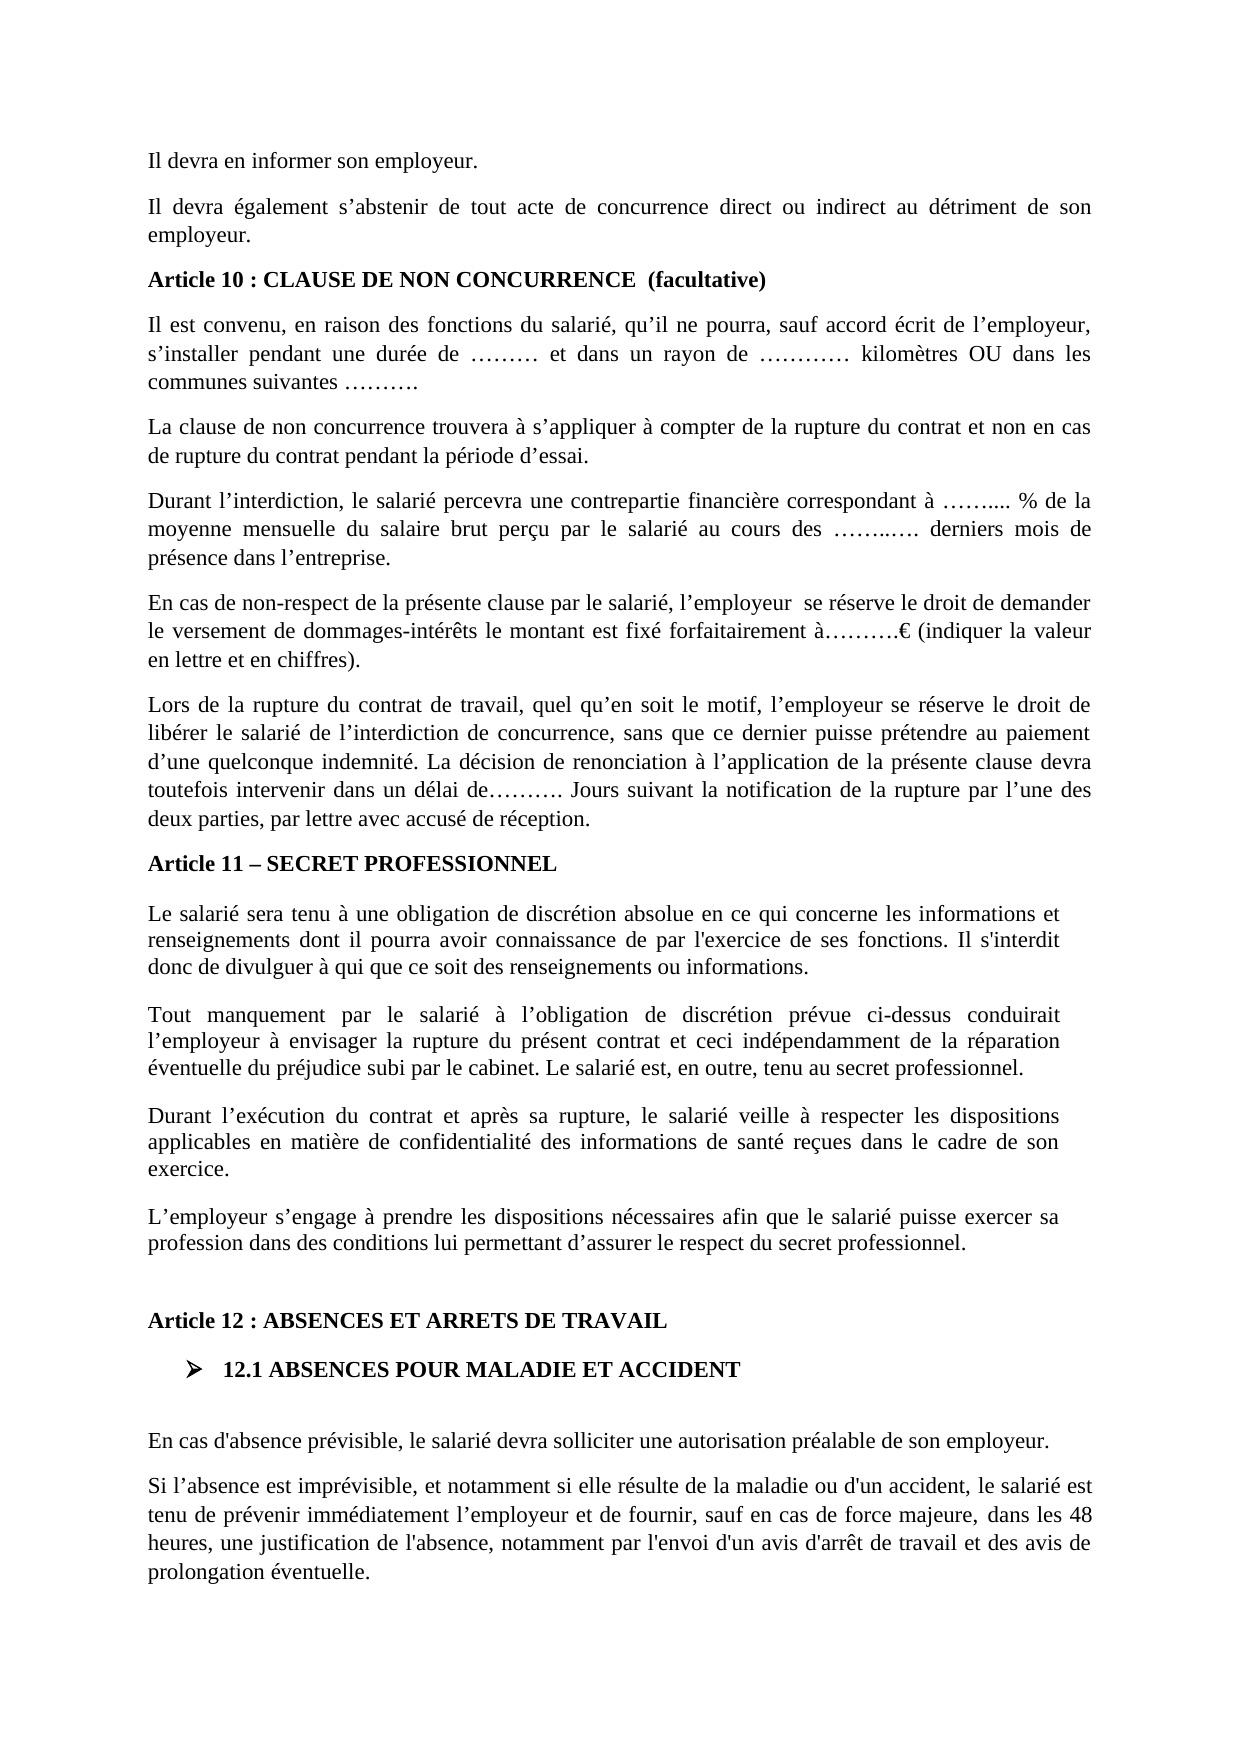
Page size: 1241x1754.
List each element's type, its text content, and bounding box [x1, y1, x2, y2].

list 12.1 ABSENCES POUR MALADIE ET ACCIDENT [185, 1356, 1061, 1382]
text Article 10 : CLAUSE DE NON CONCURRENCE (facultative) [148, 266, 1093, 293]
text Il devra en informer son employeur. [148, 148, 1093, 174]
text Durant l’interdiction, le salarié percevra une contrepartie financière correspondant à …….... % de la moyenne mensuelle du salaire brut perçu par le salarié au cours des ……..…. derniers mois de présence dans l’entreprise. [148, 487, 1093, 570]
text Durant l’exécution du contrat et après sa rupture, le salarié veille à respecter les dispositions applicables en matière de confidentialité des informations de santé reçues dans le cadre de son exercice. [148, 1102, 1061, 1181]
text Si l’absence est imprévisible, et notamment si elle résulte de la maladie ou d'un accident, le salarié est tenu de prévenir immédiatement l’employeur et de fournir, sauf en cas de force majeure, dans les 48 heures, une justification de l'absence, notamment par l'envoi d'un avis d'arrêt de travail et des avis de prolongation éventuelle. [148, 1472, 1093, 1584]
text Article 12 : ABSENCES ET ARRETS DE TRAVAIL [148, 1308, 1061, 1334]
text Il est convenu, en raison des fonctions du salarié, qu’il ne pourra, sauf accord écrit de l’employeur, s’installer pendant une durée de ……… et dans un rayon de ………… kilomètres OU dans les communes suivantes ………. [148, 311, 1093, 394]
text En cas de non-respect de la présente clause par le salarié, l’employeur se réserve le droit de demander le versement de dommages-intérêts le montant est fixé forfaitairement à……….€ (indiquer la valeur en lettre et en chiffres). [148, 589, 1093, 672]
text Article 11 – SECRET PROFESSIONNEL [148, 850, 1093, 876]
text Le salarié sera tenu à une obligation de discrétion absolue en ce qui concerne les informations et renseignements dont il pourra avoir connaissance de par l'exercice de ses fonctions. Il s'interdit donc de divulguer à qui que ce soit des renseignements ou informations. [148, 900, 1061, 979]
text La clause de non concurrence trouvera à s’appliquer à compter de la rupture du contrat et non en cas de rupture du contrat pendant la période d’essai. [148, 413, 1093, 468]
text Lors de la rupture du contrat de travail, quel qu’en soit le motif, l’employeur se réserve le droit de libérer le salarié de l’interdiction de concurrence, sans que ce dernier puisse prétendre au paiement d’une quelconque indemnité. La décision de renonciation à l’application de la présente clause devra toutefois intervenir dans un délai de………. Jours suivant la notification de la rupture par l’une des deux parties, par lettre avec accusé de réception. [148, 691, 1093, 831]
text Tout manquement par le salarié à l’obligation de discrétion prévue ci-dessus conduirait l’employeur à envisager la rupture du présent contrat et ceci indépendamment de la réparation éventuelle du préjudice subi par le cabinet. Le salarié est, en outre, tenu au secret professionnel. [148, 1001, 1061, 1080]
text En cas d'absence prévisible, le salarié devra solliciter une autorisation préalable de son employeur. [148, 1427, 1093, 1454]
text Il devra également s’abstenir de tout acte de concurrence direct ou indirect au détriment de son employeur. [148, 193, 1093, 247]
text L’employeur s’engage à prendre les dispositions nécessaires afin que le salarié puisse exercer sa profession dans des conditions lui permettant d’assurer le respect du secret professionnel. [148, 1203, 1061, 1256]
